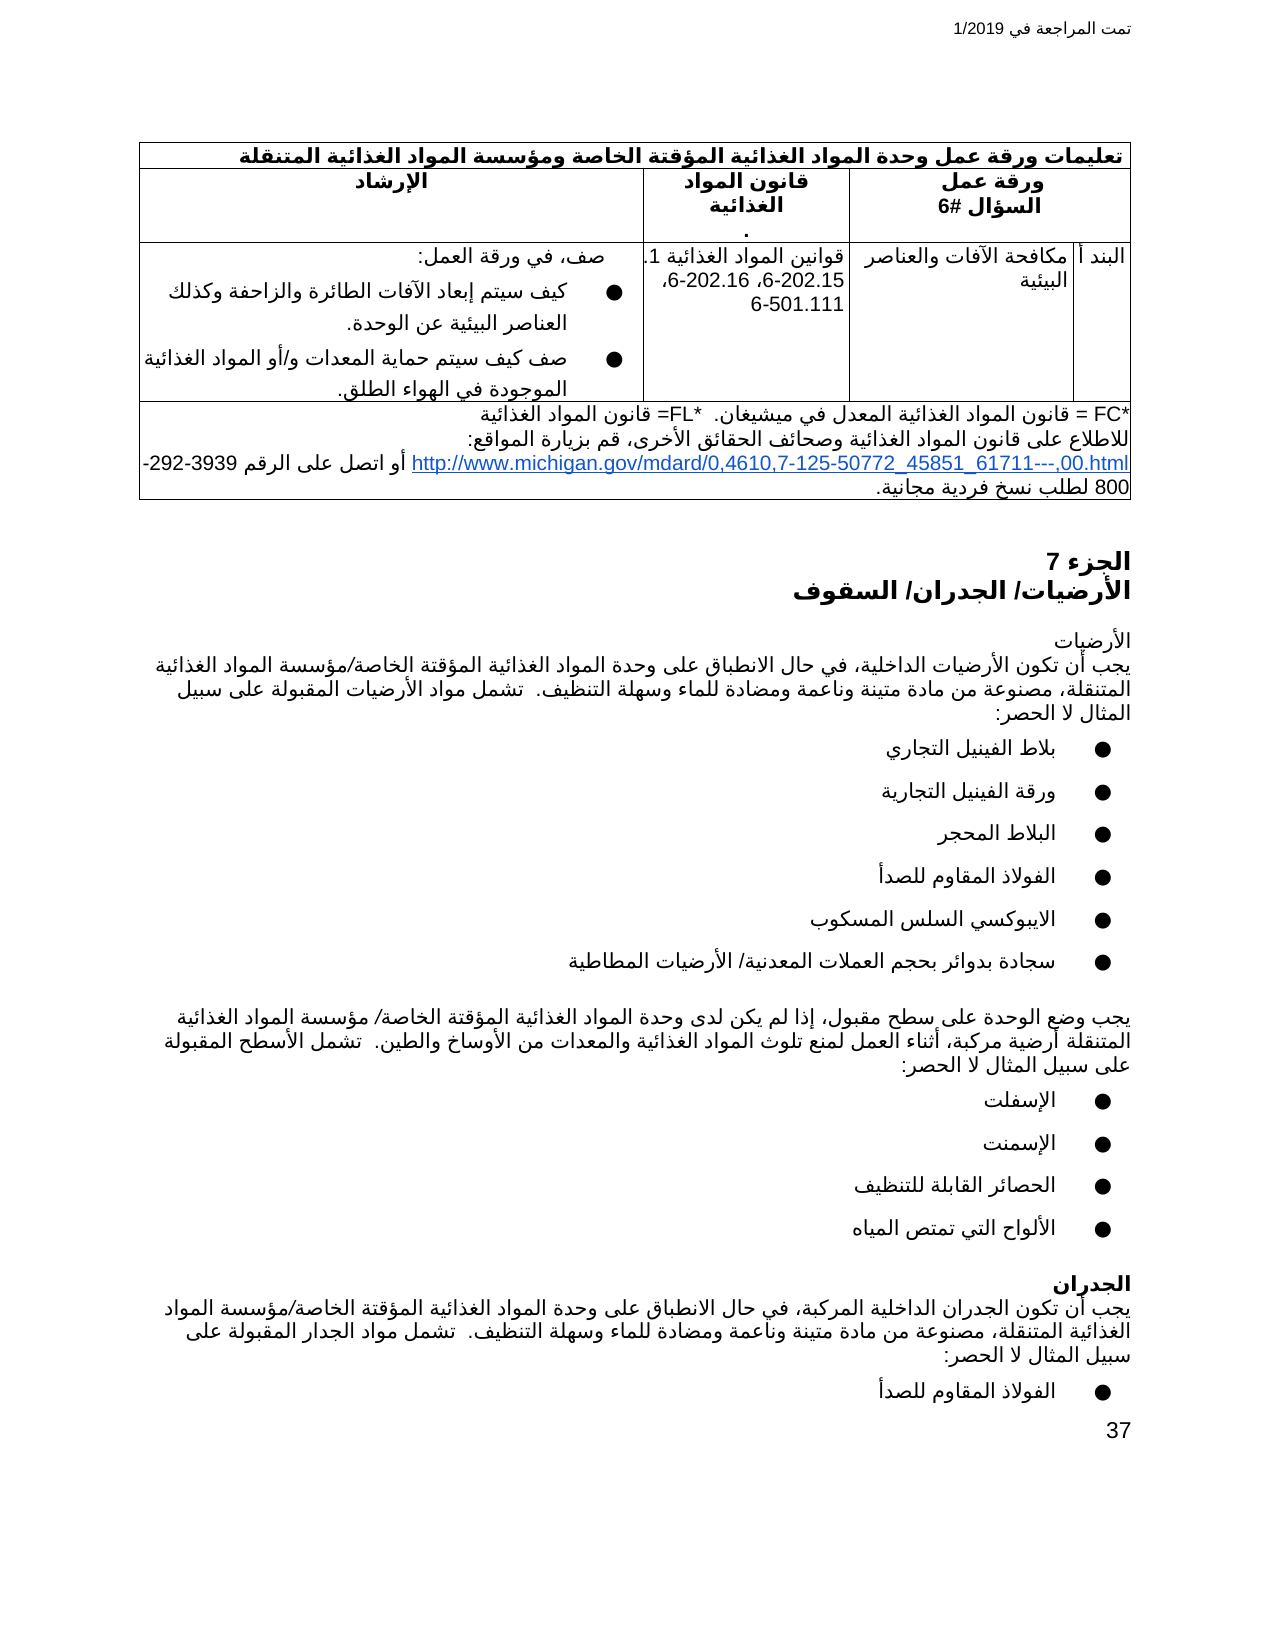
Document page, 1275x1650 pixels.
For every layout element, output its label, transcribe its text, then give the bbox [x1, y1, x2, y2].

table_cell قوانين المواد الغذائية 202.15-6، 202.16-6، 501.111-6 [644, 243, 849, 401]
list الإسفلت [139, 1077, 1094, 1119]
list بلاط الفينيل التجاري [139, 724, 1094, 767]
list سجادة بدوائر بحجم العملات المعدنية/ الأرضيات المطاطية [139, 938, 1094, 981]
list الإسمنت [139, 1119, 1094, 1162]
table_cell الإرشاد [140, 169, 643, 242]
table_cell البند أ [1074, 243, 1130, 401]
list الايبوكسي السلس المسكوب [139, 895, 1094, 938]
table_cell ورقة عمل السؤال #6 [850, 169, 1130, 242]
table_header تعليمات ورقة عمل وحدة المواد الغذائية المؤقتة الخاصة ومؤسسة المواد الغذائية المتنقلة [140, 143, 1130, 167]
text الجدران [139, 1271, 1131, 1295]
table_cell مكافحة الآفات والعناصر البيئية [850, 243, 1073, 401]
list الألواح التي تمتص المياه [139, 1205, 1094, 1247]
table_cell قانون المواد الغذائية . [644, 169, 849, 242]
list الفولاذ المقاوم للصدأ [139, 853, 1094, 895]
list ورقة الفينيل التجارية [139, 767, 1094, 810]
list الحصائر القابلة للتنظيف [139, 1162, 1094, 1205]
text يجب وضع الوحدة على سطح مقبول، إذا لم يكن لدى وحدة المواد الغذائية المؤقتة الخاصة/ مؤسسة المواد الغذائية المتنقلة أرضية مركبة، أثناء العمل لمنع تلوث المواد الغذائية والمعدات من الأوساخ والطين. تشمل الأسطح المقبولة على سبيل المثال لا الحصر: [139, 1005, 1131, 1077]
list البلاط المحجر [139, 810, 1094, 853]
text الأرضيات/ الجدران/ السقوف [139, 576, 1131, 605]
table_cell صف، في ورقة العمل: كيف سيتم إبعاد الآفات الطائرة والزاحفة وكذلك العناصر البيئية عن الوحدة. صف كيف سيتم حماية المعدات و/أو المواد الغذائية الموجودة في الهواء الطلق. [140, 243, 643, 401]
text يجب أن تكون الجدران الداخلية المركبة، في حال الانطباق على وحدة المواد الغذائية المؤقتة الخاصة/مؤسسة المواد الغذائية المتنقلة، مصنوعة من مادة متينة وناعمة ومضادة للماء وسهلة التنظيف. تشمل مواد الجدار المقبولة على سبيل المثال لا الحصر: [139, 1295, 1131, 1367]
text الأرضيات [139, 629, 1131, 653]
list الفولاذ المقاوم للصدأ [139, 1367, 1094, 1410]
text يجب أن تكون الأرضيات الداخلية، في حال الانطباق على وحدة المواد الغذائية المؤقتة الخاصة/مؤسسة المواد الغذائية المتنقلة، مصنوعة من مادة متينة وناعمة ومضادة للماء وسهلة التنظيف. تشمل مواد الأرضيات المقبولة على سبيل المثال لا الحصر: [139, 653, 1131, 724]
table_cell *FC = قانون المواد الغذائية المعدل في ميشيغان. *FL= قانون المواد الغذائية للاطلاع على قانون المواد الغذائية وصحائف الحقائق الأخرى، قم بزيارة المواقع: http://www.michigan.gov/mdard/0,4610,7-125-50772_45851_61711---,00.html أو اتصل على الرقم 3939-292-800 لطلب نسخ فردية مجانية. [140, 402, 1130, 499]
text الجزء 7 [139, 547, 1131, 576]
